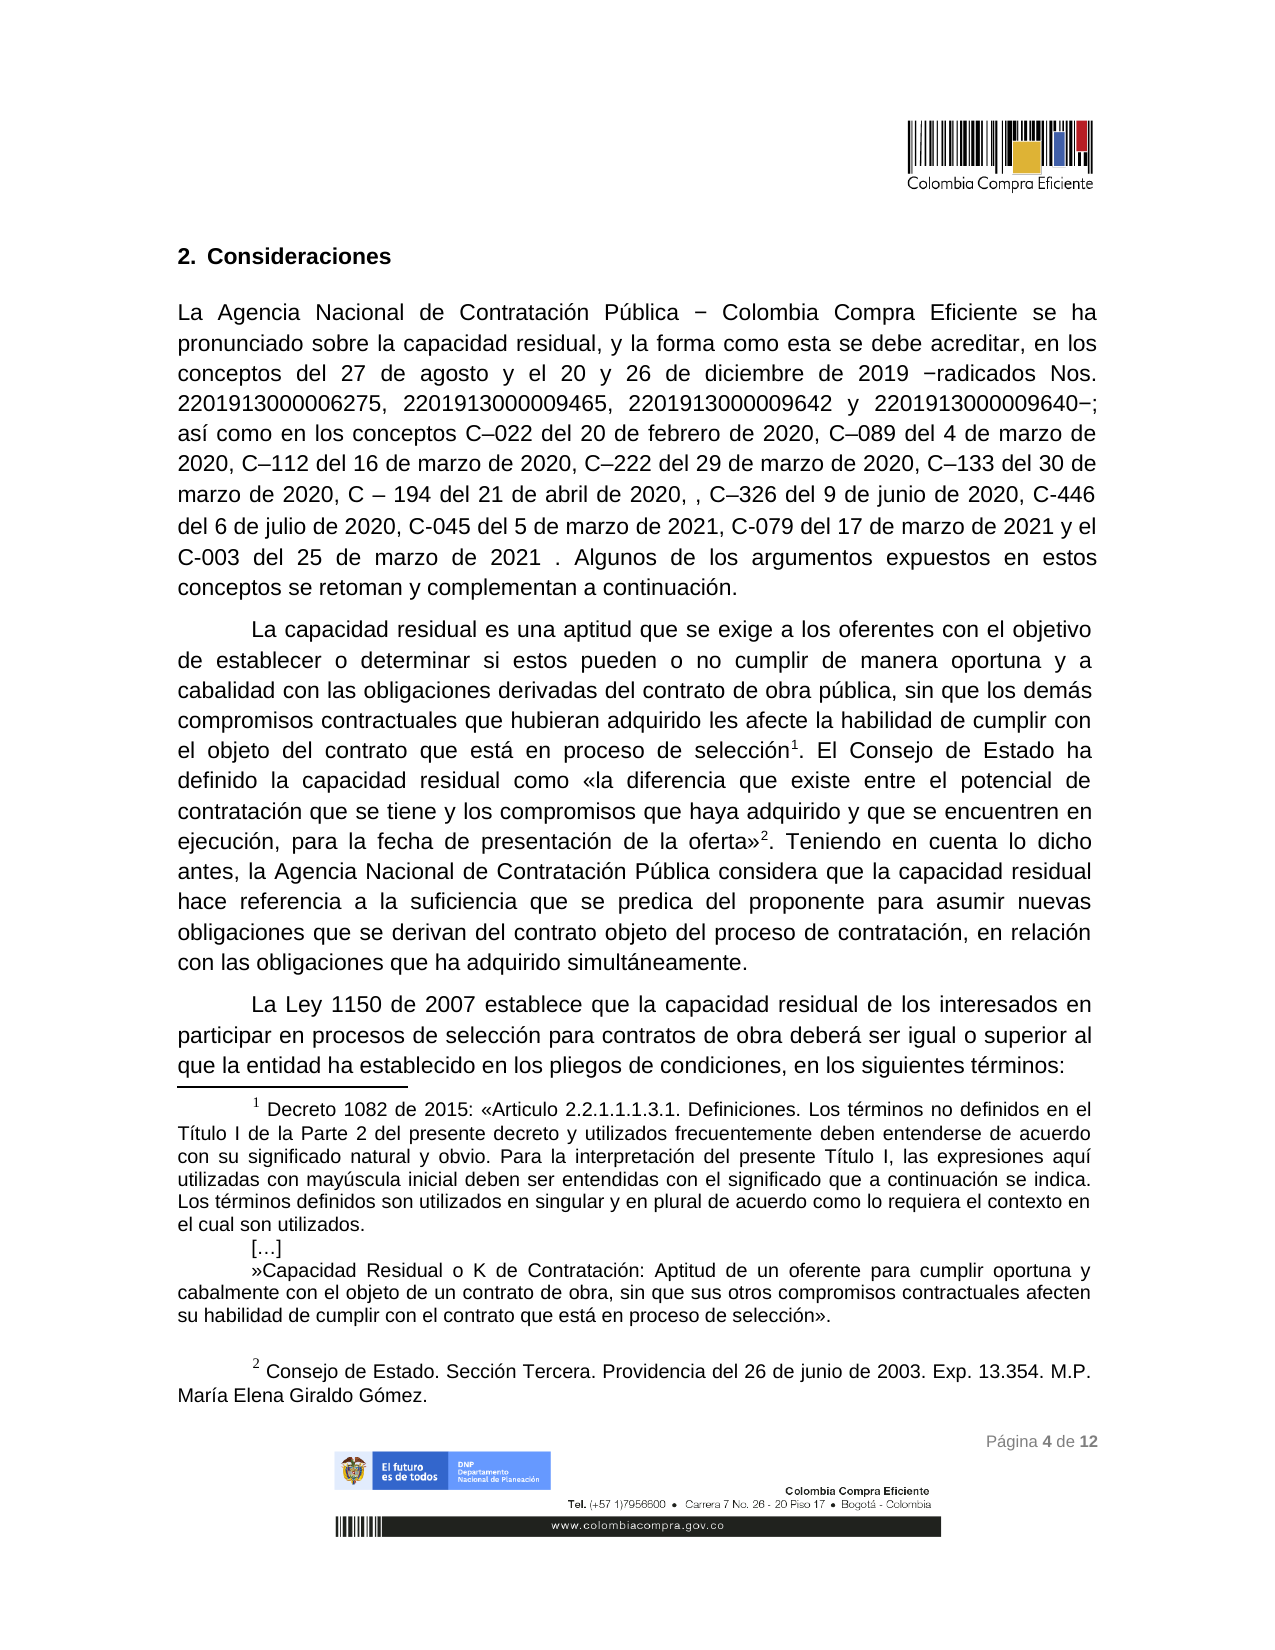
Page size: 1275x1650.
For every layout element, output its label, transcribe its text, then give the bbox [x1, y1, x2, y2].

picture [334, 1451, 942, 1537]
text La capacidad residual es una aptitud que se exige a los oferentes con el objetivo de establecer o determinar si estos pueden o no cumplir de manera oportuna y a cabalidad con las obligaciones derivadas del contrato de obra pública, sin que los demás compromisos contractuales que hubieran adquirido les afecte la habilidad de cumplir con el objeto del contrato que está en proceso de selección. El Consejo de Estado ha definido la capacidad residual como «la diferencia que existe entre el potencial de contratación que se tiene y los compromisos que haya adquirido y que se encuentren en ejecución, para la fecha de presentación de la oferta». Teniendo en cuenta lo dicho antes, la Agencia Nacional de Contratación Pública considera que la capacidad residual hace referencia a la suficiencia que se predica del proponente para asumir nuevas obligaciones que se derivan del contrato objeto del proceso de contratación, en relación con las obligaciones que ha adquirido simultáneamente. [177, 616, 1092, 975]
text La Agencia Nacional de Contratación Pública − Colombia Compra Eficiente se ha pronunciado sobre la capacidad residual, y la forma como esta se debe acreditar, en los conceptos del 27 de agosto y el 20 y 26 de diciembre de 2019 −radicados Nos. 2201913000006275, 2201913000009465, 2201913000009642 y 2201913000009640−; así como en los conceptos C–022 del 20 de febrero de 2020, C–089 del 4 de marzo de 2020, C–112 del 16 de marzo de 2020, C–222 del 29 de marzo de 2020, C–133 del 30 de marzo de 2020, C – 194 del 21 de abril de 2020, , C–326 del 9 de junio de 2020, C-446 del 6 de julio de 2020, C-045 del 5 de marzo de 2021, C-079 del 17 de marzo de 2021 y el C-003 del 25 de marzo de 2021 . Algunos de los argumentos expuestos en estos conceptos se retoman y complementan a continuación. [177, 299, 1098, 600]
list Consideraciones [177, 243, 1098, 269]
picture [899, 114, 1099, 196]
text La Ley 1150 de 2007 establece que la capacidad residual de los interesados en participar en procesos de selección para contratos de obra deberá ser igual o superior al que la entidad ha establecido en los pliegos de condiciones, en los siguientes términos: [177, 991, 1092, 1078]
